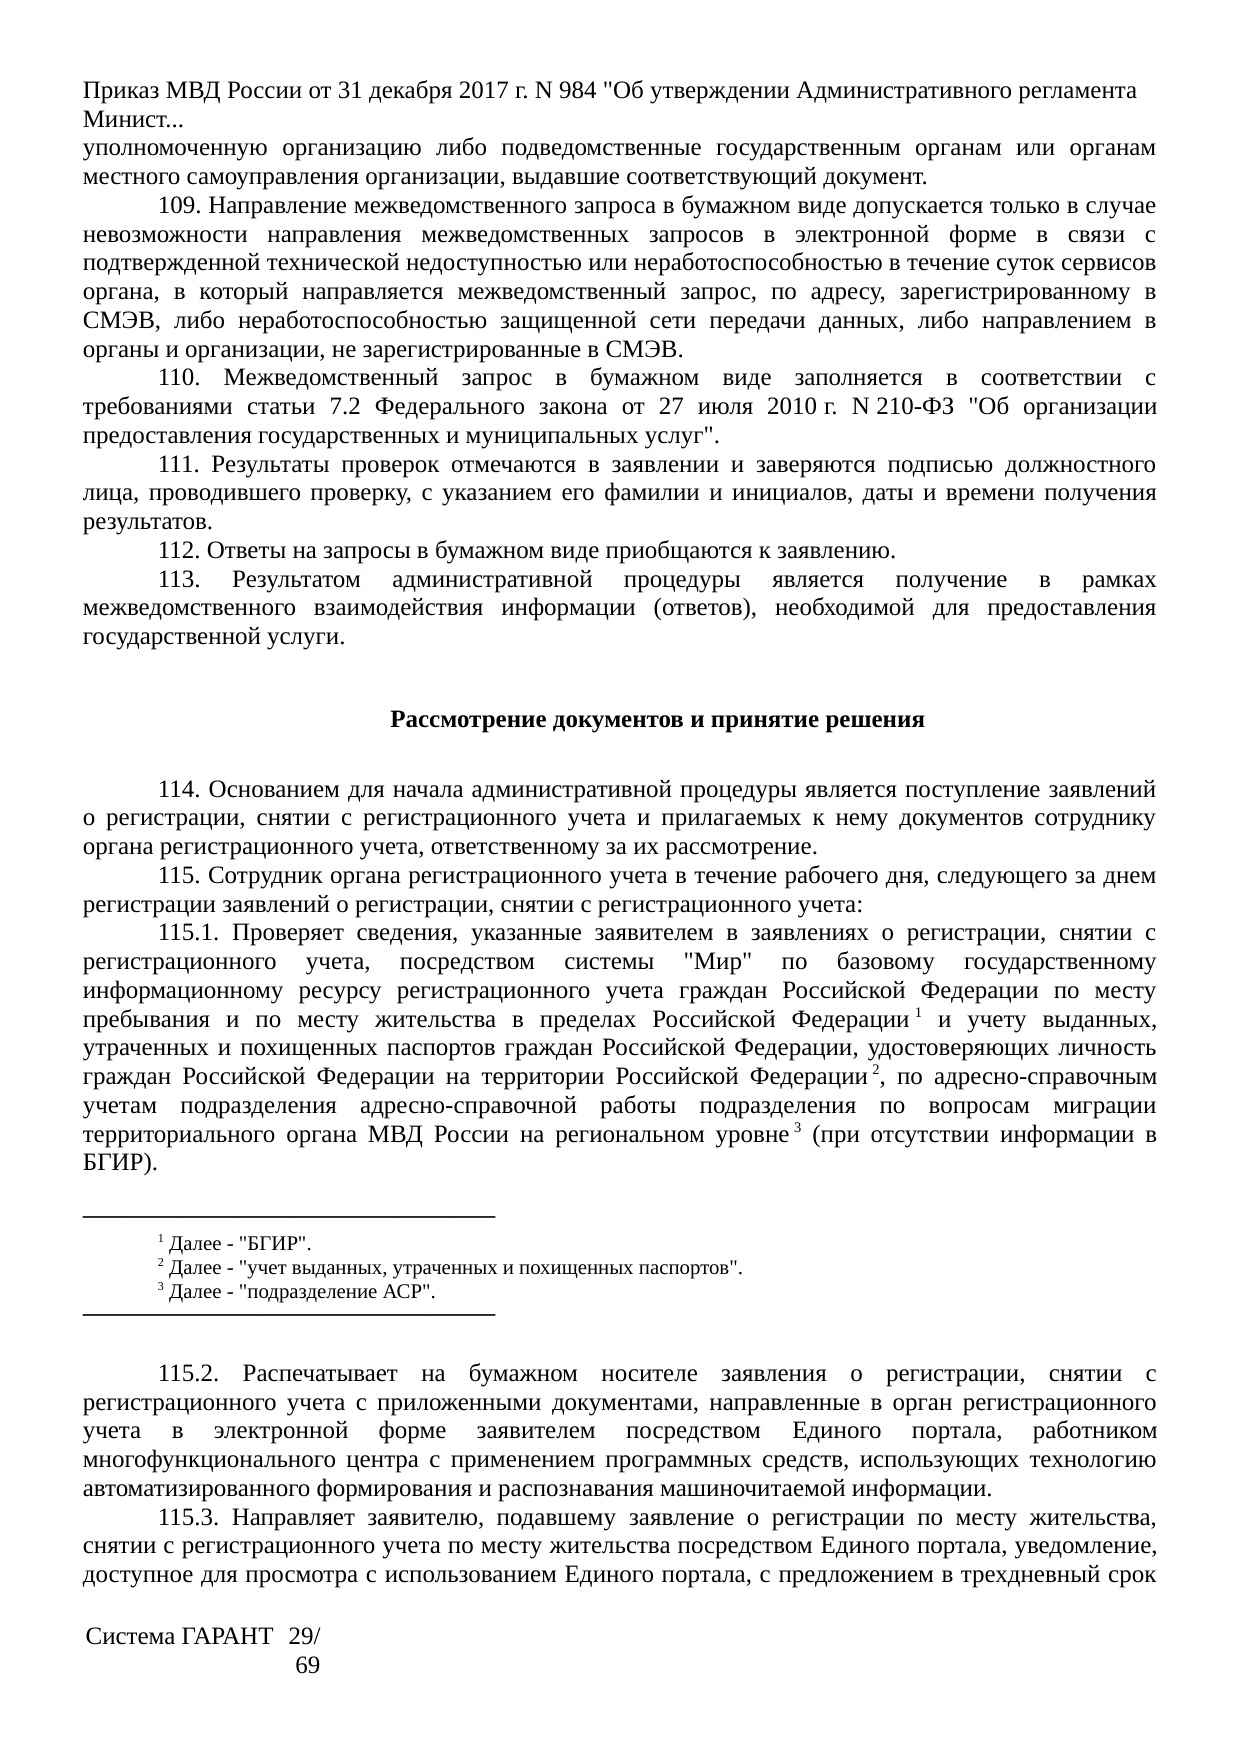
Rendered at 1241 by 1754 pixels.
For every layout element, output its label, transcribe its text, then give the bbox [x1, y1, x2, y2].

text ────────────────────────────── [83, 1303, 1157, 1329]
text 115.1. Проверяет сведения, указанные заявителем в заявлениях о регистрации, снятии с регистрационного учета, посредством системы "Мир" по базовому государственному информационному ресурсу регистрационного учета граждан Российской Федерации по месту пребывания и по месту жительства в пределах Российской Федерации 1 и учету выданных, утраченных и похищенных паспортов граждан Российской Федерации, удостоверяющих личность граждан Российской Федерации на территории Российской Федерации 2, по адресно-справочным учетам подразделения адресно-справочной работы подразделения по вопросам миграции территориального органа МВД России на региональном уровне 3 (при отсутствии информации в БГИР). [83, 917, 1157, 1176]
text 115.2. Распечатывает на бумажном носителе заявления о регистрации, снятии с регистрационного учета с приложенными документами, направленные в орган регистрационного учета в электронной форме заявителем посредством Единого портала, работником многофункционального центра с применением программных средств, использующих технологию автоматизированного формирования и распознавания машиночитаемой информации. [83, 1358, 1157, 1502]
text 115. Сотрудник органа регистрационного учета в течение рабочего дня, следующего за днем регистрации заявлений о регистрации, снятии с регистрационного учета: [83, 860, 1157, 917]
text 109. Направление межведомственного запроса в бумажном виде допускается только в случае невозможности направления межведомственных запросов в электронной форме в связи с подтвержденной технической недоступностью или неработоспособностью в течение суток сервисов органа, в который направляется межведомственный запрос, по адресу, зарегистрированному в СМЭВ, либо неработоспособностью защищенной сети передачи данных, либо направлением в органы и организации, не зарегистрированные в СМЭВ. [83, 190, 1157, 362]
text 113. Результатом административной процедуры является получение в рамках межведомственного взаимодействия информации (ответов), необходимой для предоставления государственной услуги. [83, 564, 1157, 650]
text 110. Межведомственный запрос в бумажном виде заполняется в соответствии с требованиями статьи 7.2 Федерального закона от 27 июля 2010 г. N 210-ФЗ "Об организации предоставления государственных и муниципальных услуг". [83, 362, 1157, 449]
text ────────────────────────────── [83, 1205, 1157, 1231]
text 1 Далее - "БГИР". [83, 1231, 1157, 1255]
text 111. Результаты проверок отмечаются в заявлении и заверяются подписью должностного лица, проводившего проверку, с указанием его фамилии и инициалов, даты и времени получения результатов. [83, 449, 1157, 535]
subtitle Рассмотрение документов и принятие решения [83, 704, 1157, 732]
text 2 Далее - "учет выданных, утраченных и похищенных паспортов". [83, 1255, 1157, 1279]
text 112. Ответы на запросы в бумажном виде приобщаются к заявлению. [83, 535, 1157, 564]
text 3 Далее - "подразделение АСР". [83, 1279, 1157, 1303]
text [83, 1502, 1157, 1588]
text 114. Основанием для начала административной процедуры является поступление заявлений о регистрации, снятии с регистрационного учета и прилагаемых к нему документов сотруднику органа регистрационного учета, ответственному за их рассмотрение. [83, 774, 1157, 860]
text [83, 132, 1157, 190]
